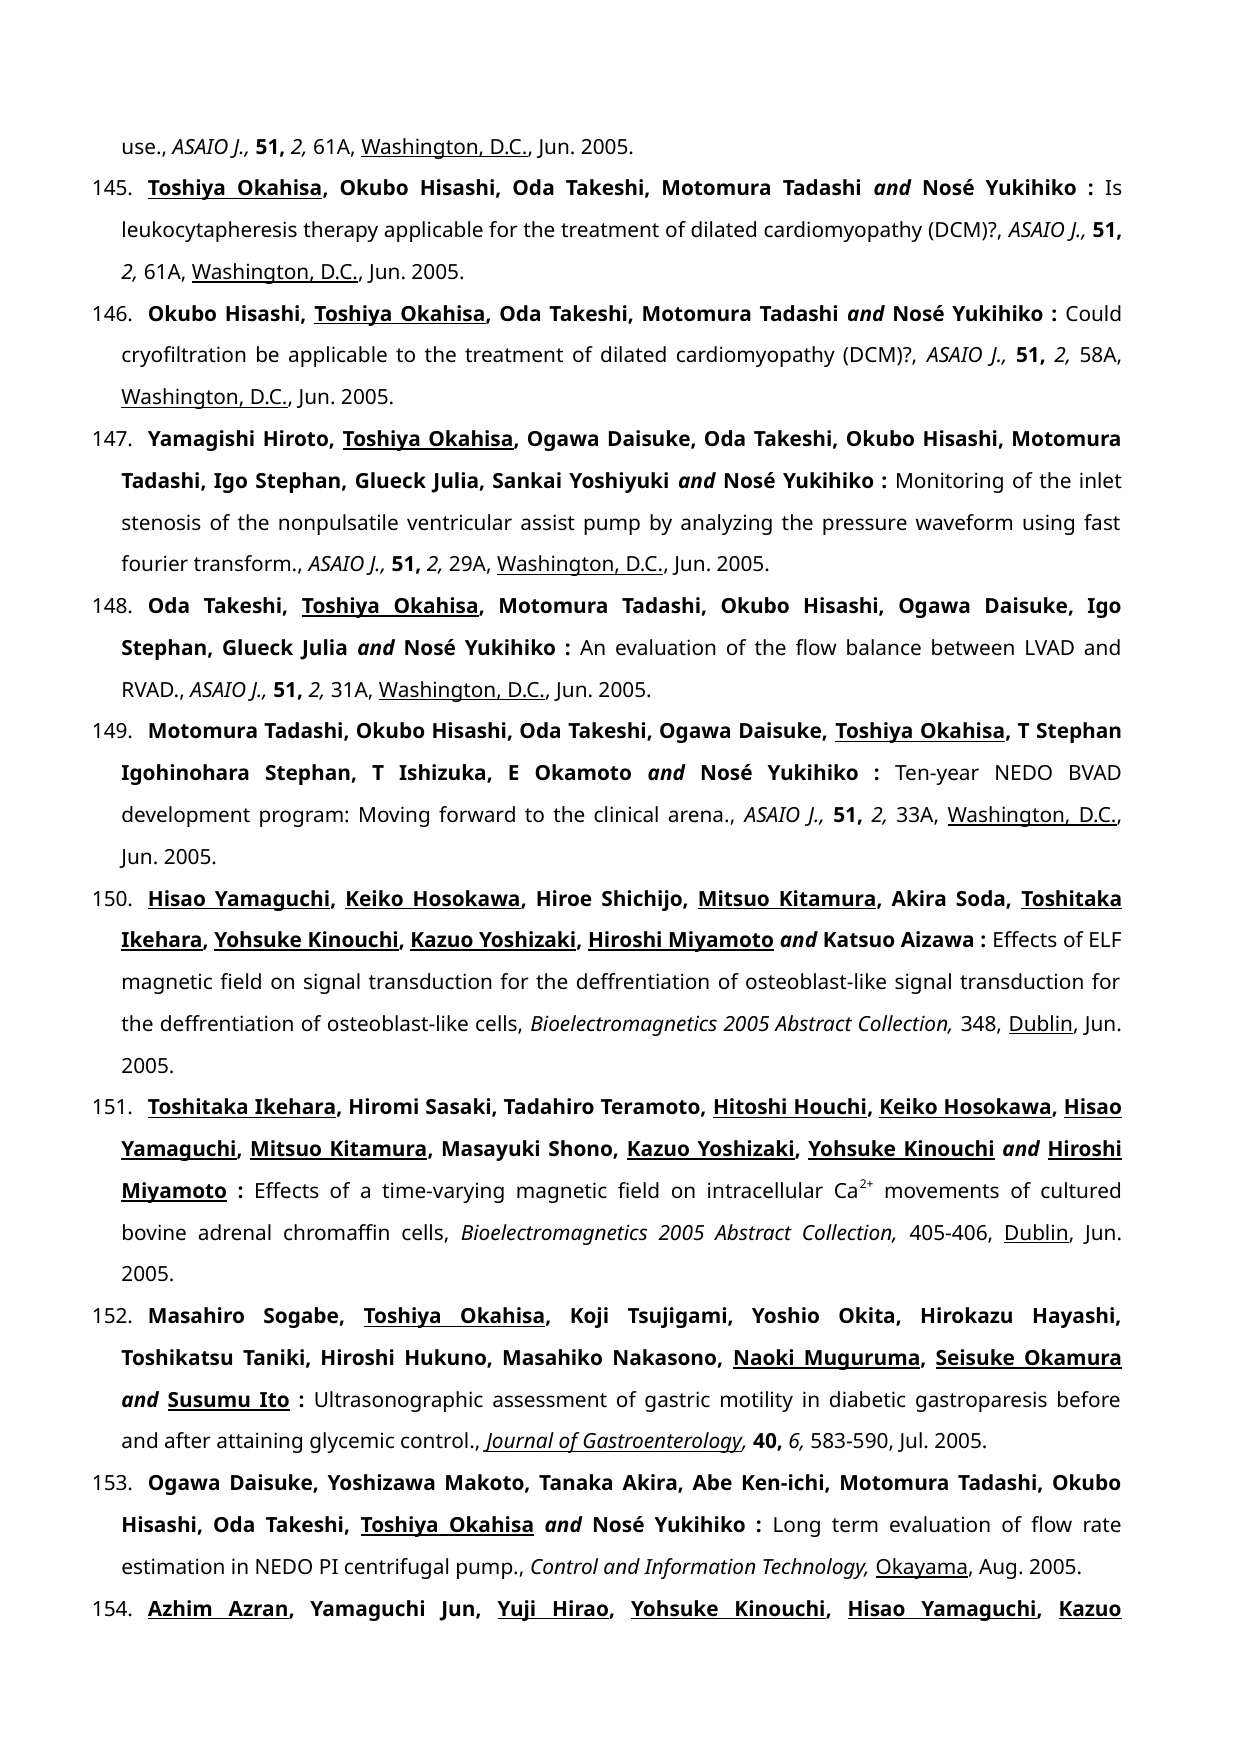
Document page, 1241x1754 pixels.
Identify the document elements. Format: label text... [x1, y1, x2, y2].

list Toshiya Okahisa, Okubo Hisashi, Oda Takeshi, Motomura Tadashi and Nosé Yukihiko : Is leukocytapheresis therapy applicable for the treatment of dilated cardiomyopathy (DCM)?, ASAIO J., 51, 2, 61A, Washington, D.C., Jun. 2005. [92, 167, 1122, 292]
list Ogawa Daisuke, Yoshizawa Makoto, Tanaka Akira, Abe Ken-ichi, Motomura Tadashi, Okubo Hisashi, Oda Takeshi, Toshiya Okahisa and Nosé Yukihiko : Long term evaluation of flow rate estimation in NEDO PI centrifugal pump., Control and Information Technology, Okayama, Aug. 2005. [92, 1462, 1122, 1587]
list Toshitaka Ikehara, Hiromi Sasaki, Tadahiro Teramoto, Hitoshi Houchi, Keiko Hosokawa, Hisao Yamaguchi, Mitsuo Kitamura, Masayuki Shono, Kazuo Yoshizaki, Yohsuke Kinouchi and Hiroshi Miyamoto : Effects of a time-varying magnetic field on intracellular Ca2+ movements of cultured bovine adrenal chromaffin cells, Bioelectromagnetics 2005 Abstract Collection, 405-406, Dublin, Jun. 2005. [92, 1086, 1122, 1295]
list Okubo Hisashi, Toshiya Okahisa, Oda Takeshi, Motomura Tadashi and Nosé Yukihiko : Could cryofiltration be applicable to the treatment of dilated cardiomyopathy (DCM)?, ASAIO J., 51, 2, 58A, Washington, D.C., Jun. 2005. [92, 292, 1122, 417]
list Yamagishi Hiroto, Toshiya Okahisa, Ogawa Daisuke, Oda Takeshi, Okubo Hisashi, Motomura Tadashi, Igo Stephan, Glueck Julia, Sankai Yoshiyuki and Nosé Yukihiko : Monitoring of the inlet stenosis of the nonpulsatile ventricular assist pump by analyzing the pressure waveform using fast fourier transform., ASAIO J., 51, 2, 29A, Washington, D.C., Jun. 2005. [92, 417, 1122, 584]
list Oda Takeshi, Toshiya Okahisa, Motomura Tadashi, Okubo Hisashi, Ogawa Daisuke, Igo Stephan, Glueck Julia and Nosé Yukihiko : An evaluation of the flow balance between LVAD and RVAD., ASAIO J., 51, 2, 31A, Washington, D.C., Jun. 2005. [92, 584, 1122, 710]
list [92, 1587, 1122, 1629]
list Motomura Tadashi, Okubo Hisashi, Oda Takeshi, Ogawa Daisuke, Toshiya Okahisa, T Stephan Igohinohara Stephan, T Ishizuka, E Okamoto and Nosé Yukihiko : Ten-year NEDO BVAD development program: Moving forward to the clinical arena., ASAIO J., 51, 2, 33A, Washington, D.C., Jun. 2005. [92, 710, 1122, 877]
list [92, 125, 1122, 167]
list Masahiro Sogabe, Toshiya Okahisa, Koji Tsujigami, Yoshio Okita, Hirokazu Hayashi, Toshikatsu Taniki, Hiroshi Hukuno, Masahiko Nakasono, Naoki Muguruma, Seisuke Okamura and Susumu Ito : Ultrasonographic assessment of gastric motility in diabetic gastroparesis before and after attaining glycemic control., Journal of Gastroenterology, 40, 6, 583-590, Jul. 2005. [92, 1295, 1122, 1462]
list Hisao Yamaguchi, Keiko Hosokawa, Hiroe Shichijo, Mitsuo Kitamura, Akira Soda, Toshitaka Ikehara, Yohsuke Kinouchi, Kazuo Yoshizaki, Hiroshi Miyamoto and Katsuo Aizawa : Effects of ELF magnetic field on signal transduction for the deffrentiation of osteoblast-like signal transduction for the deffrentiation of osteoblast-like cells, Bioelectromagnetics 2005 Abstract Collection, 348, Dublin, Jun. 2005. [92, 877, 1122, 1086]
